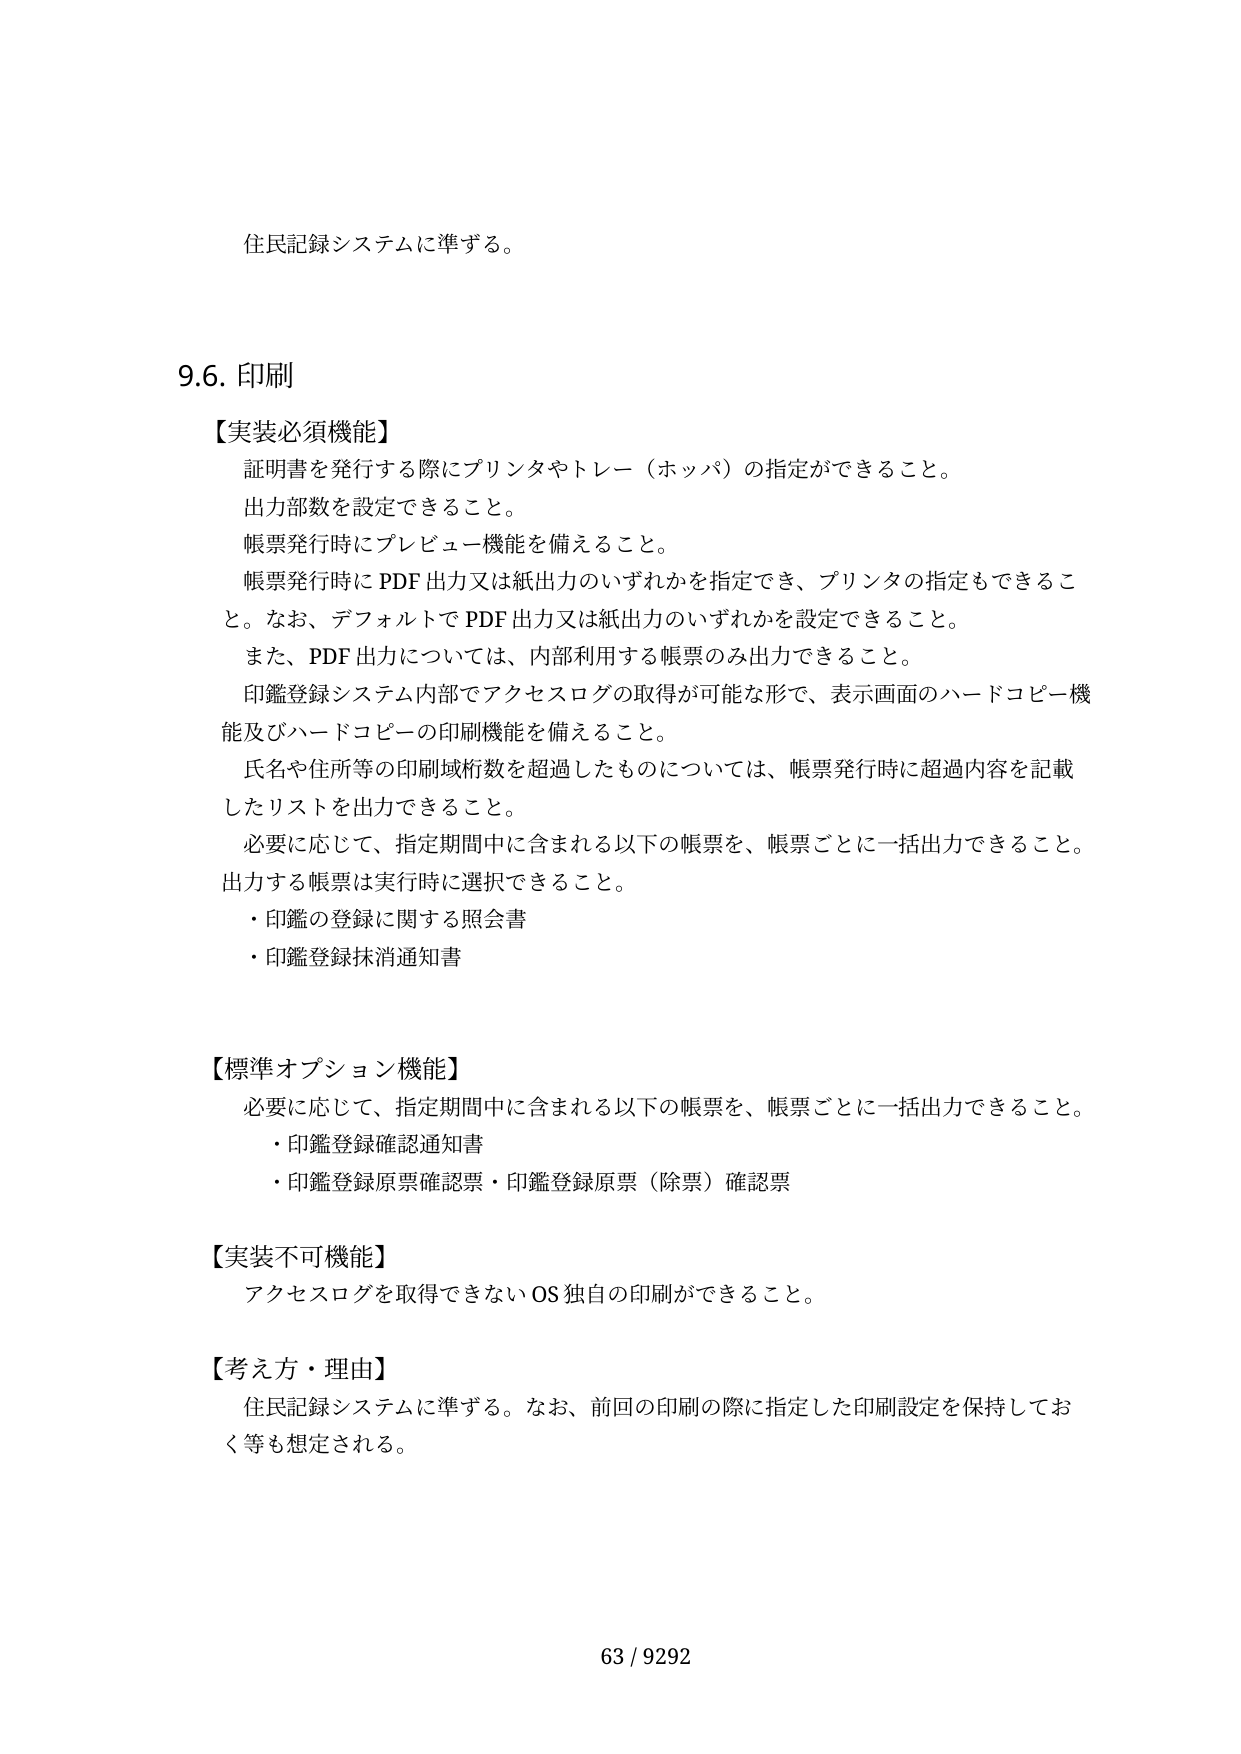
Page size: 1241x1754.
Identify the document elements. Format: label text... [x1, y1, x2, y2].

text 帳票発行時にPDF出力又は紙出力のいずれかを指定でき、プリンタの指定もできること。なお、デフォルトでPDF出力又は紙出力のいずれかを設定できること。 [221, 562, 1092, 637]
text また、PDF出力については、内部利用する帳票のみ出力できること。 [221, 637, 1092, 674]
text 証明書を発行する際にプリンタやトレー（ホッパ）の指定ができること。 [221, 449, 1092, 487]
text 氏名や住所等の印刷域桁数を超過したものについては、帳票発行時に超過内容を記載したリストを出力できること。 [221, 749, 1092, 824]
text 【考え方・理由】 [177, 1349, 1092, 1387]
text ・印鑑登録原票確認票・印鑑登録原票（除票）確認票 [266, 1162, 1092, 1199]
subtitle 印刷 [177, 337, 1092, 412]
text 住民記録システムに準ずる。なお、前回の印刷の際に指定した印刷設定を保持しておく等も想定される。 [221, 1387, 1092, 1462]
text 必要に応じて、指定期間中に含まれる以下の帳票を、帳票ごとに一括出力できること。出力する帳票は実行時に選択できること。 [221, 824, 1092, 899]
text 印鑑登録システム内部でアクセスログの取得が可能な形で、表示画面のハードコピー機能及びハードコピーの印刷機能を備えること。 [221, 674, 1092, 749]
text 出力部数を設定できること。 [221, 487, 1092, 524]
text 帳票発行時にプレビュー機能を備えること。 [221, 524, 1092, 562]
text 【実装必須機能】 [177, 412, 1092, 449]
text ・印鑑の登録に関する照会書 [221, 899, 1092, 937]
text 必要に応じて、指定期間中に含まれる以下の帳票を、帳票ごとに一括出力できること。 [221, 1087, 1092, 1124]
text 【実装不可機能】 [177, 1237, 1092, 1274]
text アクセスログを取得できないOS独自の印刷ができること。 [221, 1274, 1092, 1312]
text ・印鑑登録確認通知書 [266, 1124, 1092, 1162]
text ・印鑑登録抹消通知書 [221, 937, 1092, 974]
text 住民記録システムに準ずる。 [221, 224, 1092, 262]
text 【標準オプション機能】 [177, 1049, 1092, 1087]
